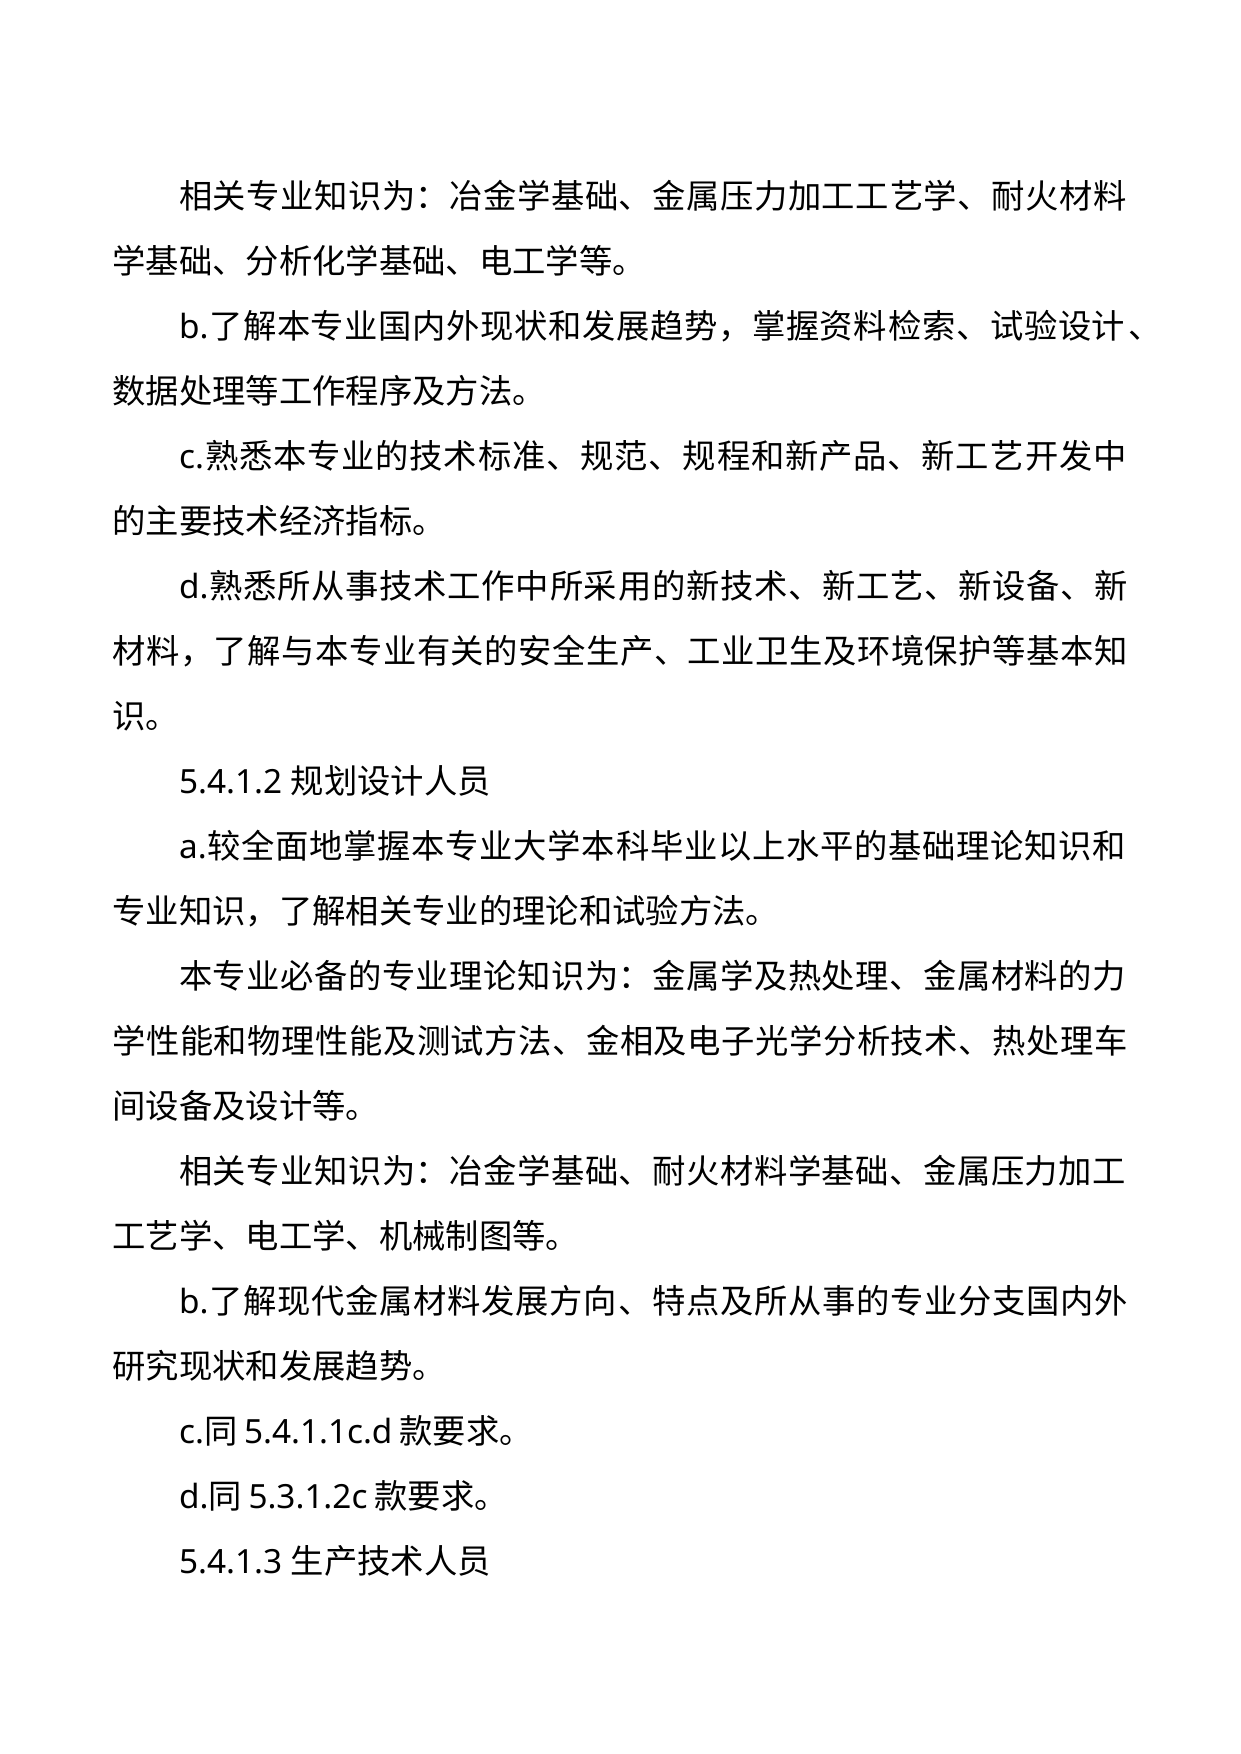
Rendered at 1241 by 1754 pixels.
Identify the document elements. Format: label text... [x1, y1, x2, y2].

text b.了解现代金属材料发展方向、特点及所从事的专业分支国内外研究现状和发展趋势。 [112, 1267, 1128, 1397]
text 相关专业知识为：冶金学基础、金属压力加工工艺学、耐火材料学基础、分析化学基础、电工学等。 [112, 162, 1128, 292]
text c.熟悉本专业的技术标准、规范、规程和新产品、新工艺开发中的主要技术经济指标。 [112, 422, 1128, 552]
text d.同5.3..2c款要求。 [112, 1462, 1128, 1527]
text 相关专业知识为：冶金学基础、耐火材料学基础、金属压力加工工艺学、电工学、机械制图等。 [112, 1137, 1128, 1267]
text 5.4.1.3 生产技术人员 [112, 1527, 1128, 1592]
text c.同5.4..1c.d款要求。 [112, 1397, 1128, 1462]
text a.较全面地掌握本专业大学本科毕业以上水平的基础理论知识和专业知识，了解相关专业的理论和试验方法。 [112, 812, 1128, 942]
text b.了解本专业国内外现状和发展趋势，掌握资料检索、试验设计、数据处理等工作程序及方法。 [112, 292, 1128, 422]
text 5.4.1.2 规划设计人员 [112, 747, 1128, 812]
text 本专业必备的专业理论知识为：金属学及热处理、金属材料的力学性能和物理性能及测试方法、金相及电子光学分析技术、热处理车间设备及设计等。 [112, 942, 1128, 1137]
text d.熟悉所从事技术工作中所采用的新技术、新工艺、新设备、新材料，了解与本专业有关的安全生产、工业卫生及环境保护等基本知识。 [112, 552, 1128, 747]
